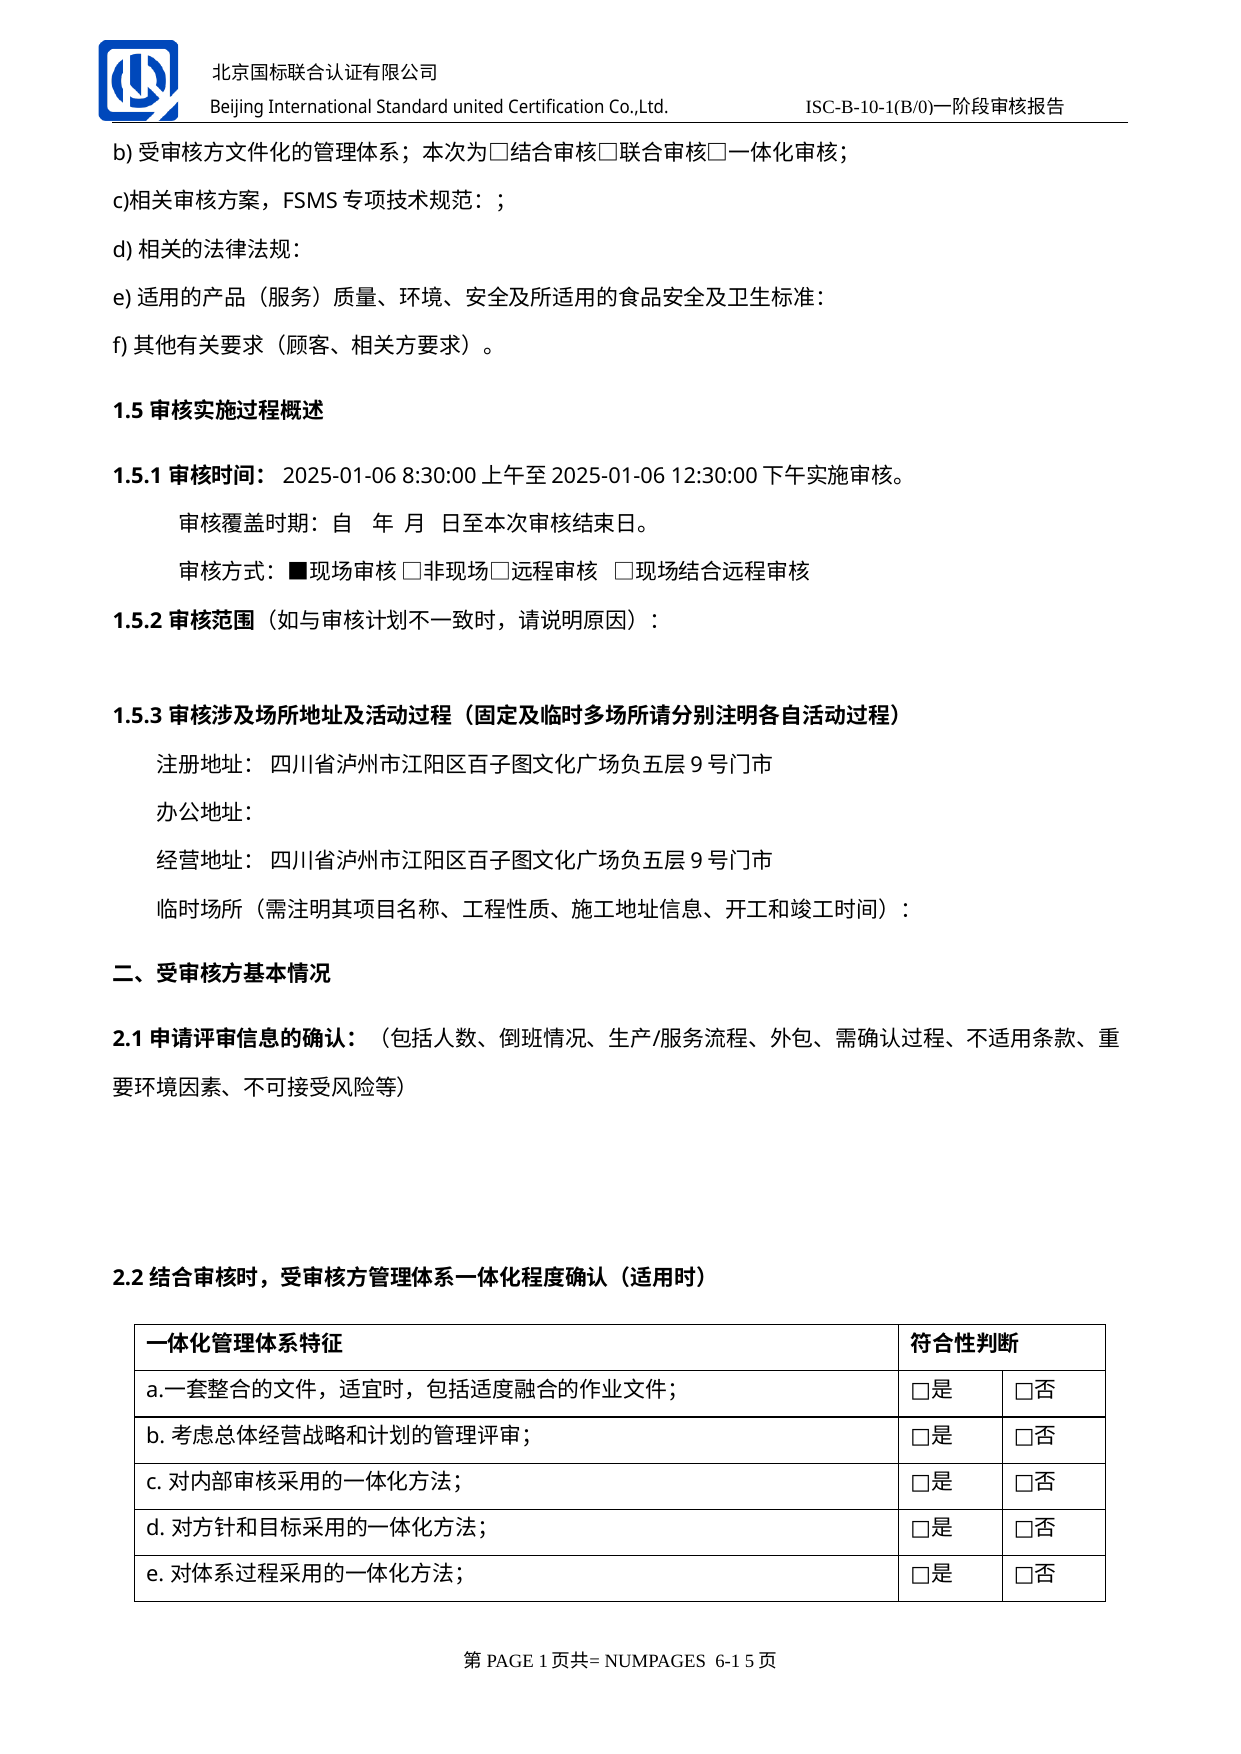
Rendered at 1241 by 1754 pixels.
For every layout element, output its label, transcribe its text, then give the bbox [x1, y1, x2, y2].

table_header 符合性判断 [899, 1325, 1105, 1370]
table_cell □否 [1003, 1510, 1105, 1554]
text 办公地址： [112, 795, 1128, 827]
text 经营地址： 四川省泸州市江阳区百子图文化广场负五层9号门市 [112, 843, 1128, 876]
table_cell □是 [899, 1556, 1002, 1601]
table_cell d. 对方针和目标采用的一体化方法； [135, 1510, 898, 1554]
table_cell □是 [899, 1464, 1002, 1508]
text 二、受审核方基本情况 [112, 956, 1128, 988]
table_cell □否 [1003, 1418, 1105, 1462]
text 2.1 申请评审信息的确认：（包括人数、倒班情况、生产/服务流程、外包、需确认过程、不适用条款、重要环境因素、不可接受风险等） [112, 1021, 1128, 1102]
text f) 其他有关要求（顾客、相关方要求）。 [112, 328, 1128, 361]
text 1.5.2 审核范围（如与审核计划不一致时，请说明原因）： [112, 602, 1128, 635]
text 审核覆盖时期：自 年 月 日至本次审核结束日。 [112, 506, 1128, 538]
table_cell □否 [1003, 1556, 1105, 1601]
text 1.5.3 审核涉及场所地址及活动过程（固定及临时多场所请分别注明各自活动过程） [112, 698, 1128, 731]
table_cell b. 考虑总体经营战略和计划的管理评审； [135, 1418, 898, 1462]
table_cell □否 [1003, 1371, 1105, 1416]
table_cell □是 [899, 1510, 1002, 1554]
table_header 一体化管理体系特征 [135, 1325, 898, 1370]
text d) 相关的法律法规： [112, 231, 1128, 264]
table_cell c. 对内部审核采用的一体化方法； [135, 1464, 898, 1508]
text 临时场所（需注明其项目名称、工程性质、施工地址信息、开工和竣工时间）： [112, 891, 1128, 924]
table_cell □是 [899, 1371, 1002, 1416]
text c)相关审核方案，FSMS专项技术规范：； [112, 183, 1128, 216]
text 注册地址： 四川省泸州市江阳区百子图文化广场负五层9号门市 [112, 746, 1128, 779]
text b) 受审核方文件化的管理体系；本次为□结合审核□联合审核□一体化审核； [112, 135, 1128, 167]
table_cell □否 [1003, 1464, 1105, 1508]
table_cell □是 [899, 1418, 1002, 1462]
table_cell a.一套整合的文件，适宜时，包括适度融合的作业文件； [135, 1371, 898, 1416]
text 2.2 结合审核时，受审核方管理体系一体化程度确认（适用时） [112, 1260, 1128, 1292]
text e) 适用的产品（服务）质量、环境、安全及所适用的食品安全及卫生标准： [112, 280, 1128, 312]
text 审核方式：■现场审核 □非现场□远程审核 □现场结合远程审核 [112, 554, 1128, 586]
text 1.5.1 审核时间： 2025-01-06 8:30:00上午至2025-01-06 12:30:00下午实施审核。 [112, 457, 1128, 490]
text 1.5 审核实施过程概述 [112, 393, 1128, 425]
picture [98, 40, 179, 121]
table_cell e. 对体系过程采用的一体化方法； [135, 1556, 898, 1601]
